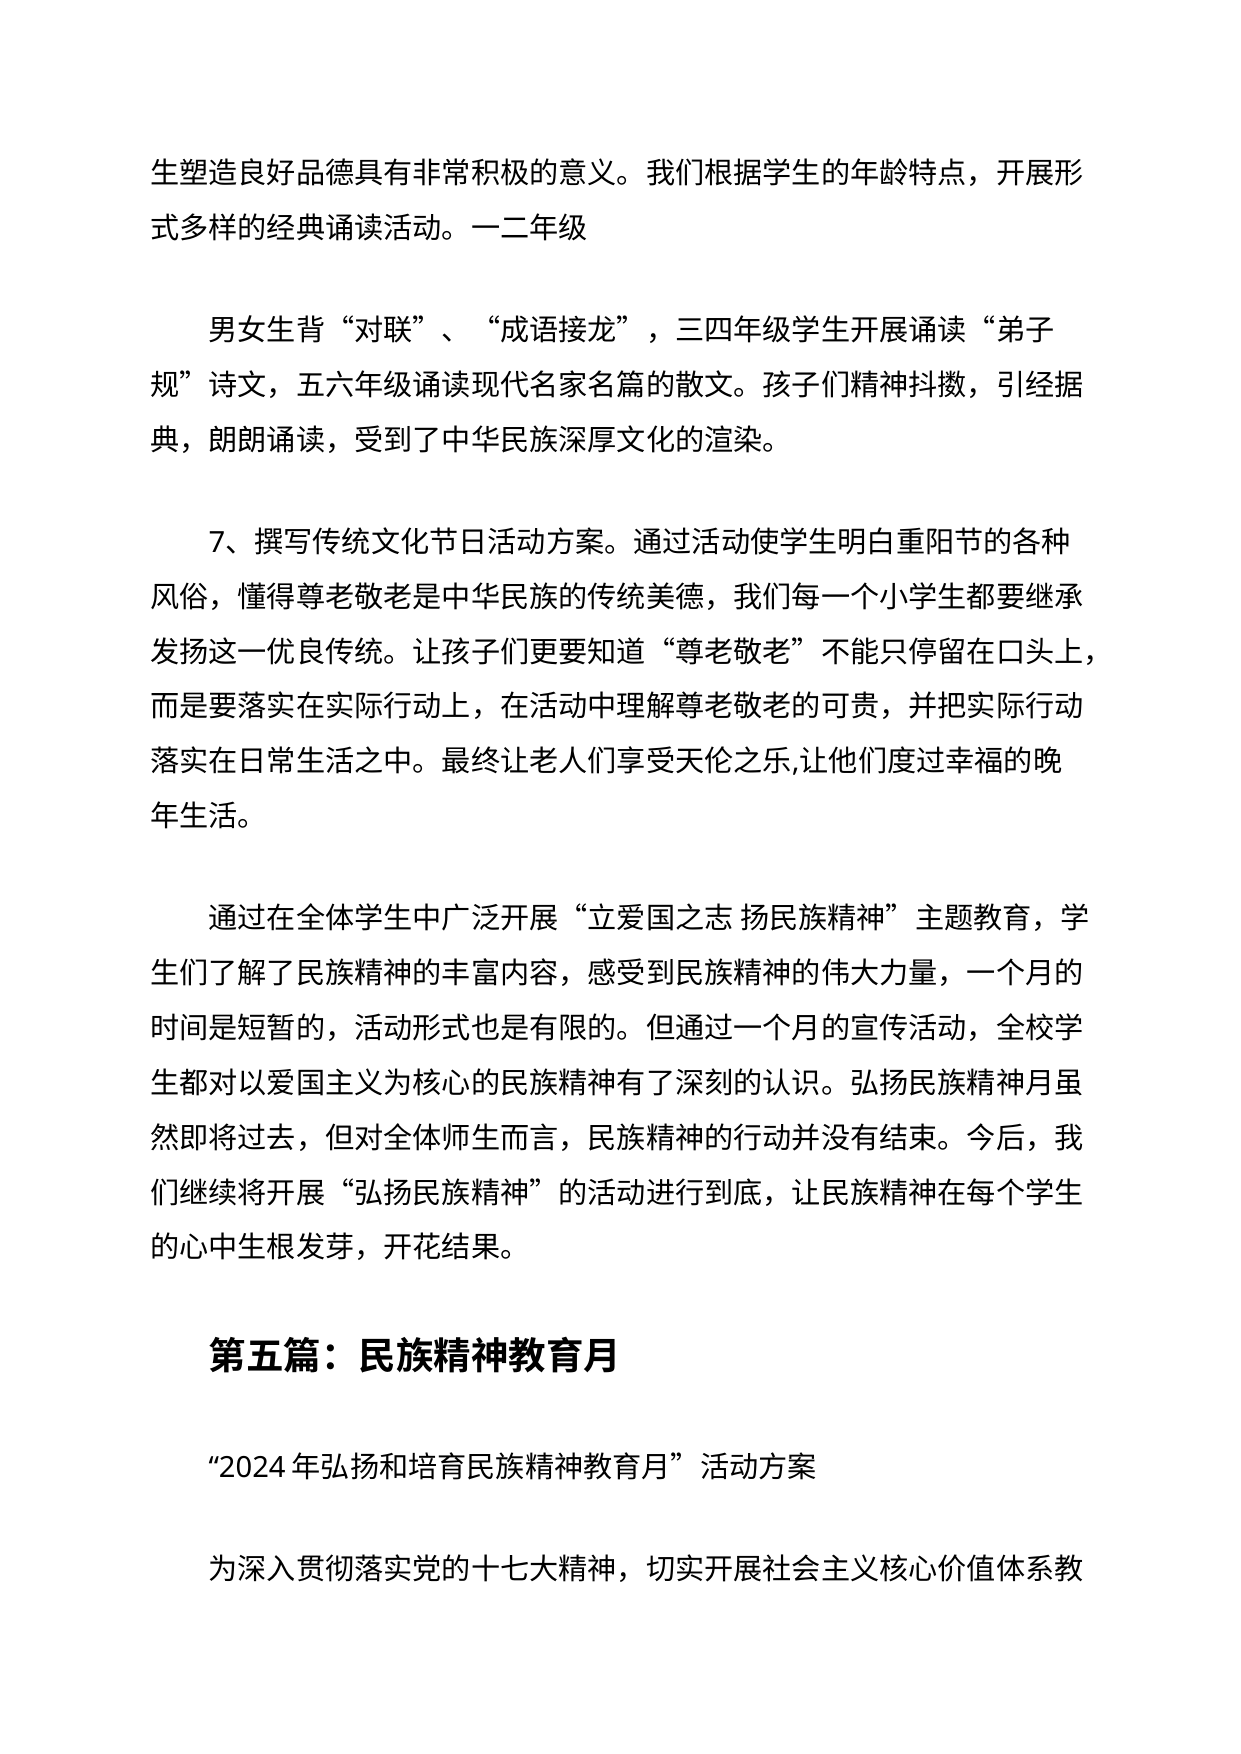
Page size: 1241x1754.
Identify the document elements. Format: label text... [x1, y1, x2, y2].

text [150, 150, 1090, 247]
text 通过在全体学生中广泛开展“立爱国之志 扬民族精神”主题教育，学生们了解了民族精神的丰富内容，感受到民族精神的伟大力量，一个月的时间是短暂的，活动形式也是有限的。但通过一个月的宣传活动，全校学生都对以爱国主义为核心的民族精神有了深刻的认识。弘扬民族精神月虽然即将过去，但对全体师生而言，民族精神的行动并没有结束。今后，我们继续将开展“弘扬民族精神”的活动进行到底，让民族精神在每个学生的心中生根发芽，开花结果。 [150, 895, 1090, 1266]
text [150, 1545, 1090, 1587]
text “2024年弘扬和培育民族精神教育月”活动方案 [150, 1443, 1090, 1486]
text 第五篇：民族精神教育月 [150, 1326, 1090, 1380]
text 7、撰写传统文化节日活动方案。通过活动使学生明白重阳节的各种风俗，懂得尊老敬老是中华民族的传统美德，我们每一个小学生都要继承发扬这一优良传统。让孩子们更要知道“尊老敬老”不能只停留在口头上，而是要落实在实际行动上，在活动中理解尊老敬老的可贵，并把实际行动落实在日常生活之中。最终让老人们享受天伦之乐,让他们度过幸福的晚年生活。 [150, 518, 1090, 835]
text 男女生背“对联”、“成语接龙”，三四年级学生开展诵读“弟子规”诗文，五六年级诵读现代名家名篇的散文。孩子们精神抖擞，引经据典，朗朗诵读，受到了中华民族深厚文化的渲染。 [150, 307, 1090, 459]
